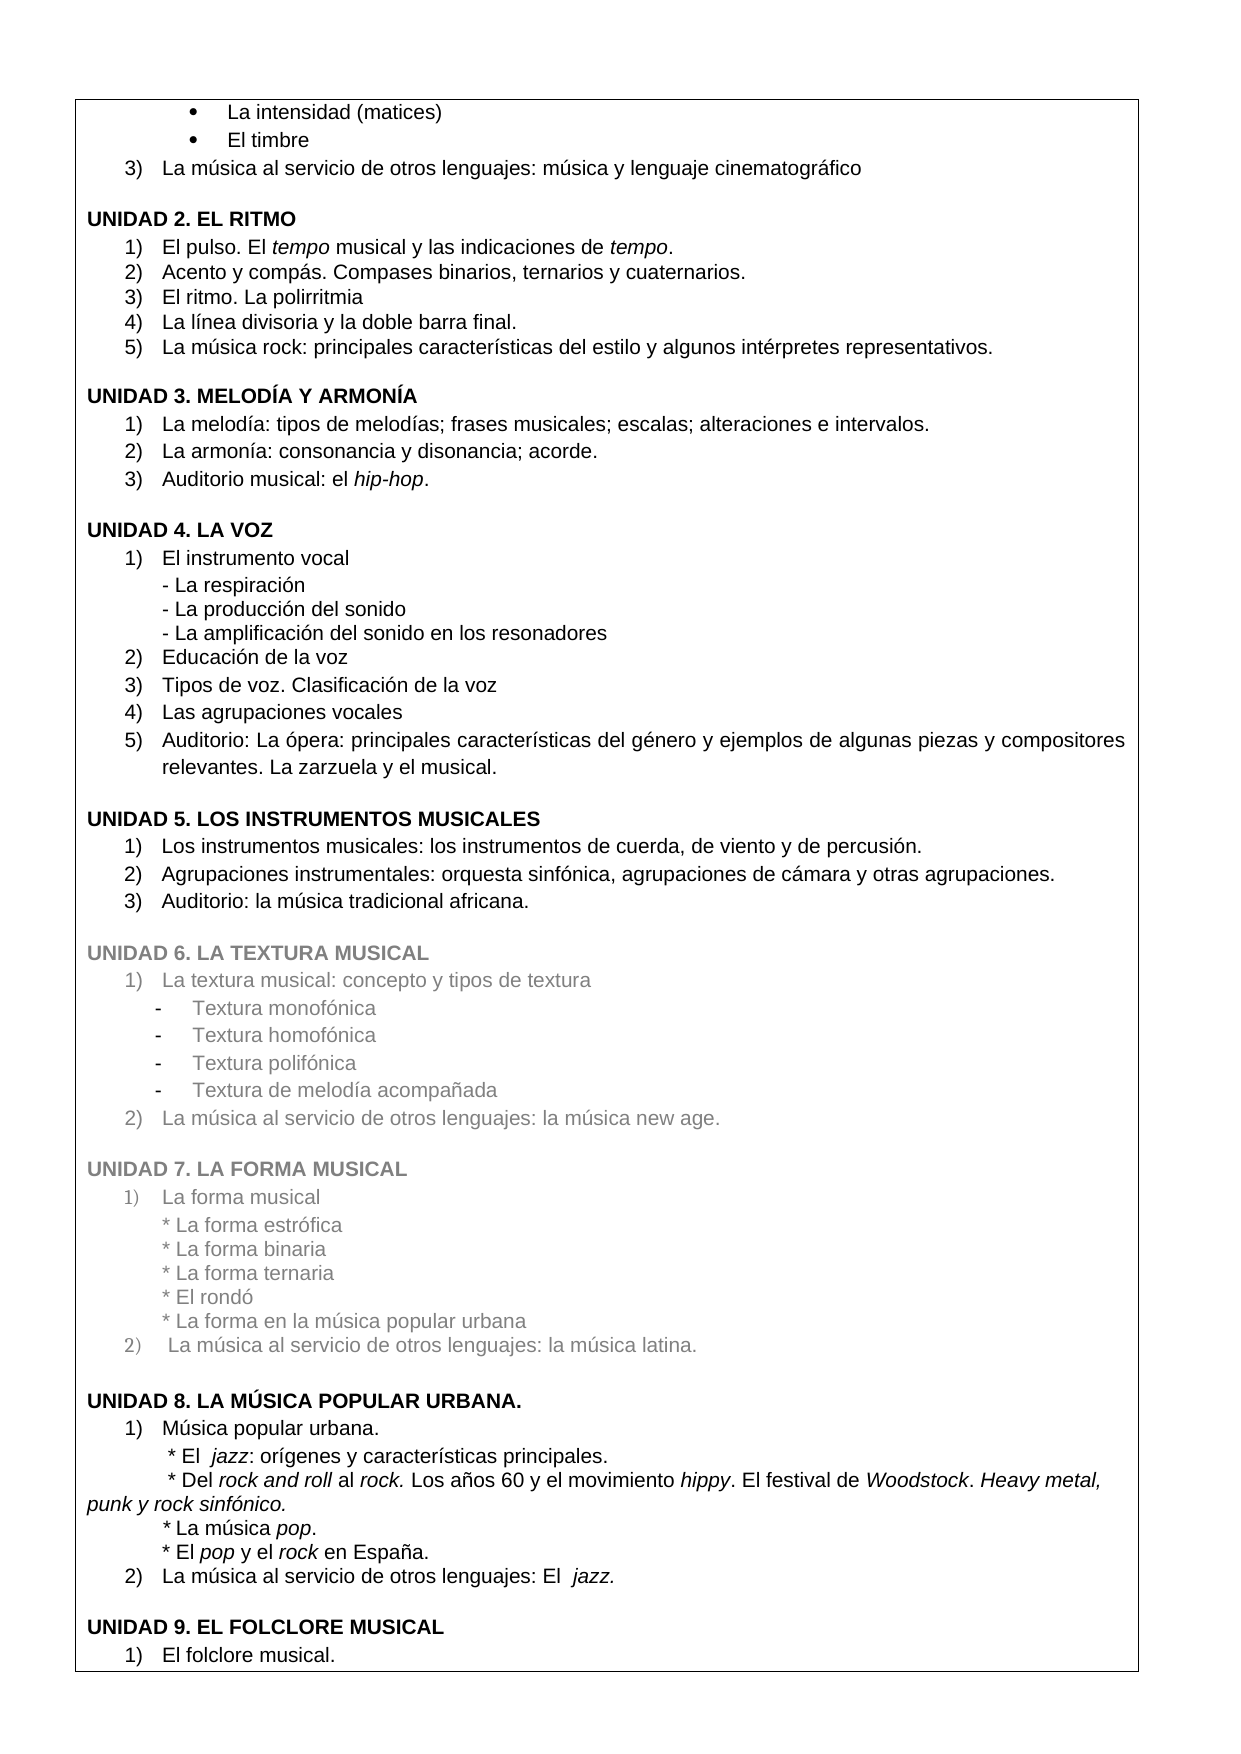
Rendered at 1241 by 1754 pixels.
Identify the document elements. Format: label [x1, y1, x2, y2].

table_cell [76, 100, 1138, 1671]
